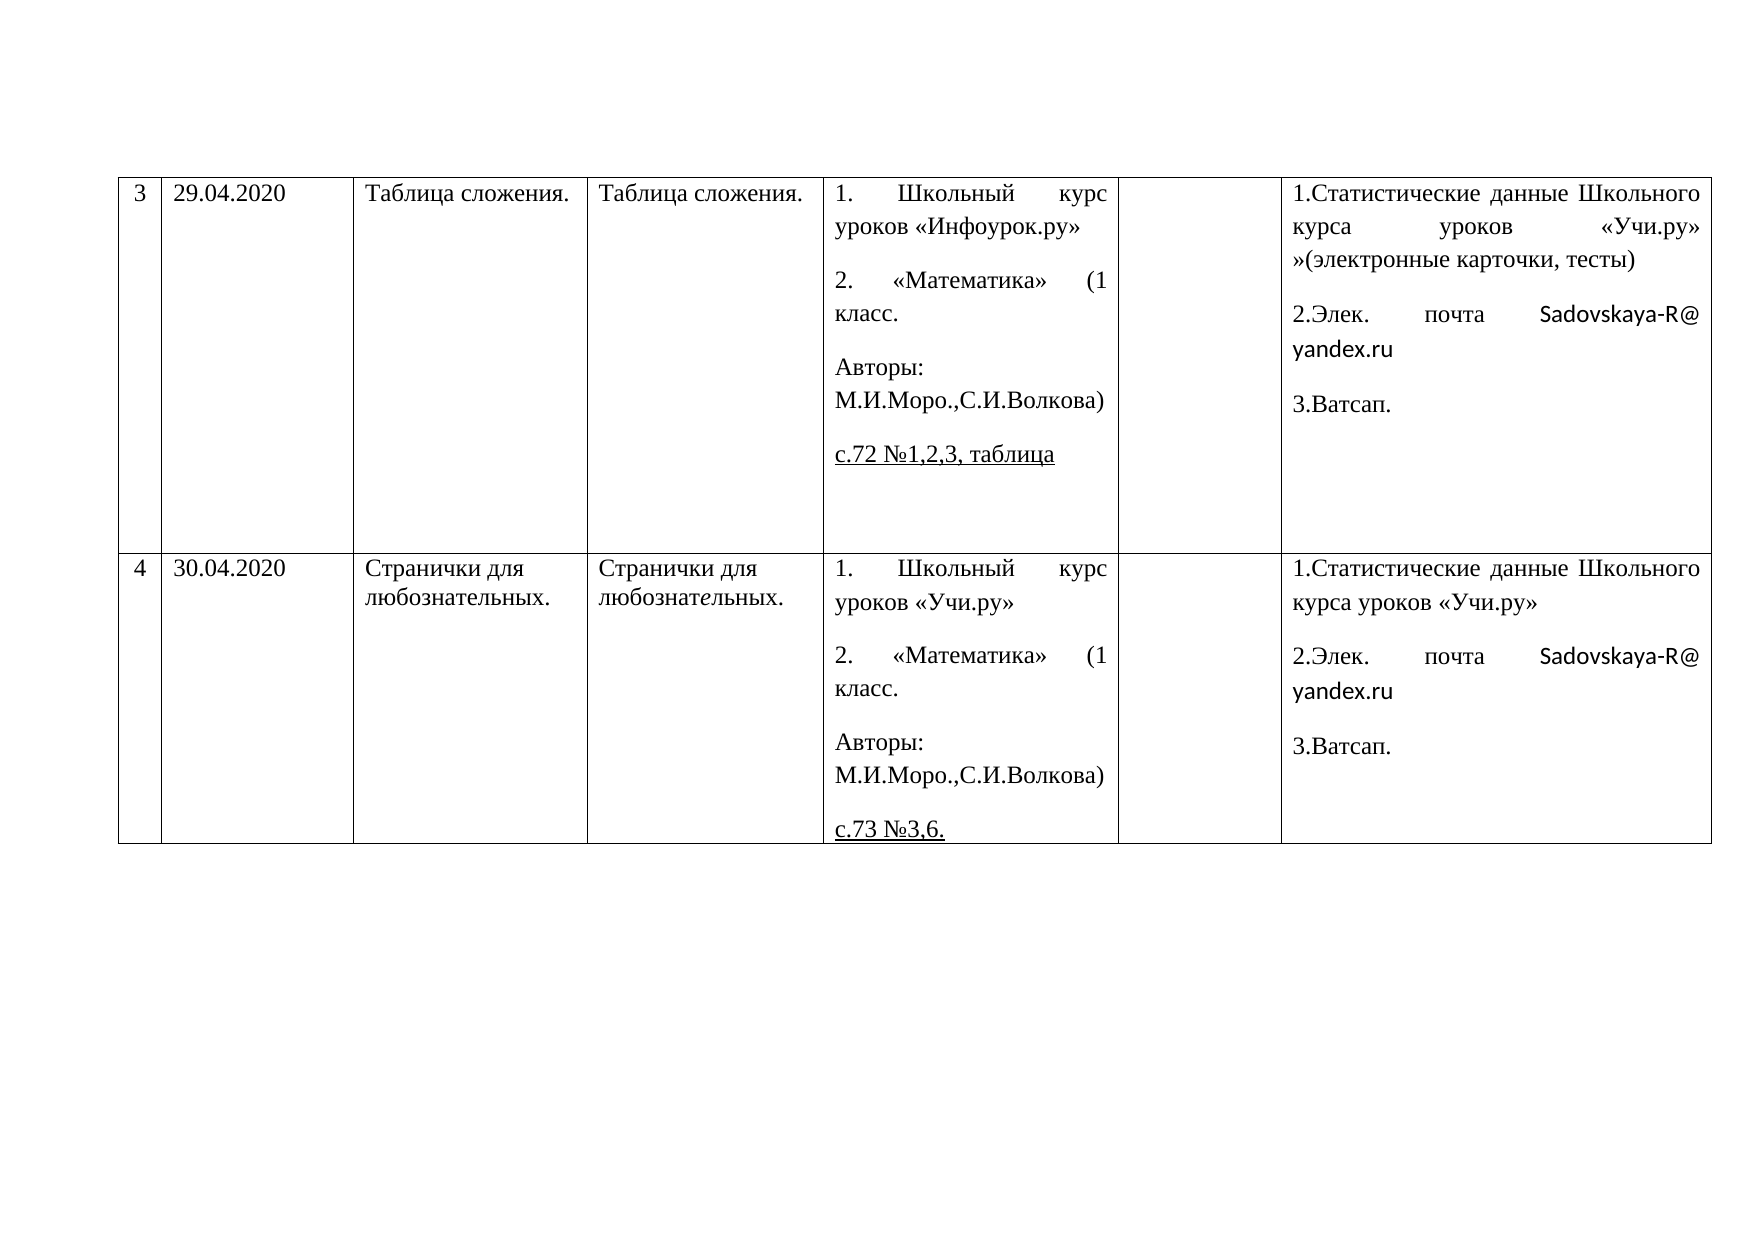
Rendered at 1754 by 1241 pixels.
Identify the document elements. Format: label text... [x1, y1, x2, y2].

table_cell 4 [119, 554, 161, 843]
table_cell 1.Статистические данные Школьного курса уроков «Учи.ру» »(электронные карточки, тесты) 2.Элек. почта Sadovskaya-R@ yandex.ru 3.Ватсап. [1282, 178, 1711, 552]
table_cell [1119, 178, 1281, 552]
table_cell Странички для любознательных. [588, 554, 823, 843]
table_cell [1119, 554, 1281, 843]
table_cell 30.04.2020 [162, 554, 353, 843]
table_cell Таблица сложения. [354, 178, 587, 552]
table_cell 1.Статистические данные Школьного курса уроков «Учи.ру» 2.Элек. почта Sadovskaya-R@ yandex.ru 3.Ватсап. [1282, 554, 1711, 843]
table_cell 1. Школьный курс уроков «Учи.ру» 2. «Математика» (1 класс. Авторы: М.И.Моро.,С.И.Волкова) с.73 №3,6. [824, 554, 1118, 843]
table_cell Странички для любознательных. [354, 554, 587, 843]
table_cell 1. Школьный курс уроков «Инфоурок.ру» 2. «Математика» (1 класс. Авторы: М.И.Моро.,С.И.Волкова) с.72 №1,2,3, таблица [824, 178, 1118, 552]
table_cell 29.04.2020 [162, 178, 353, 552]
table_cell Таблица сложения. [588, 178, 823, 552]
table_cell 3 [119, 178, 161, 552]
